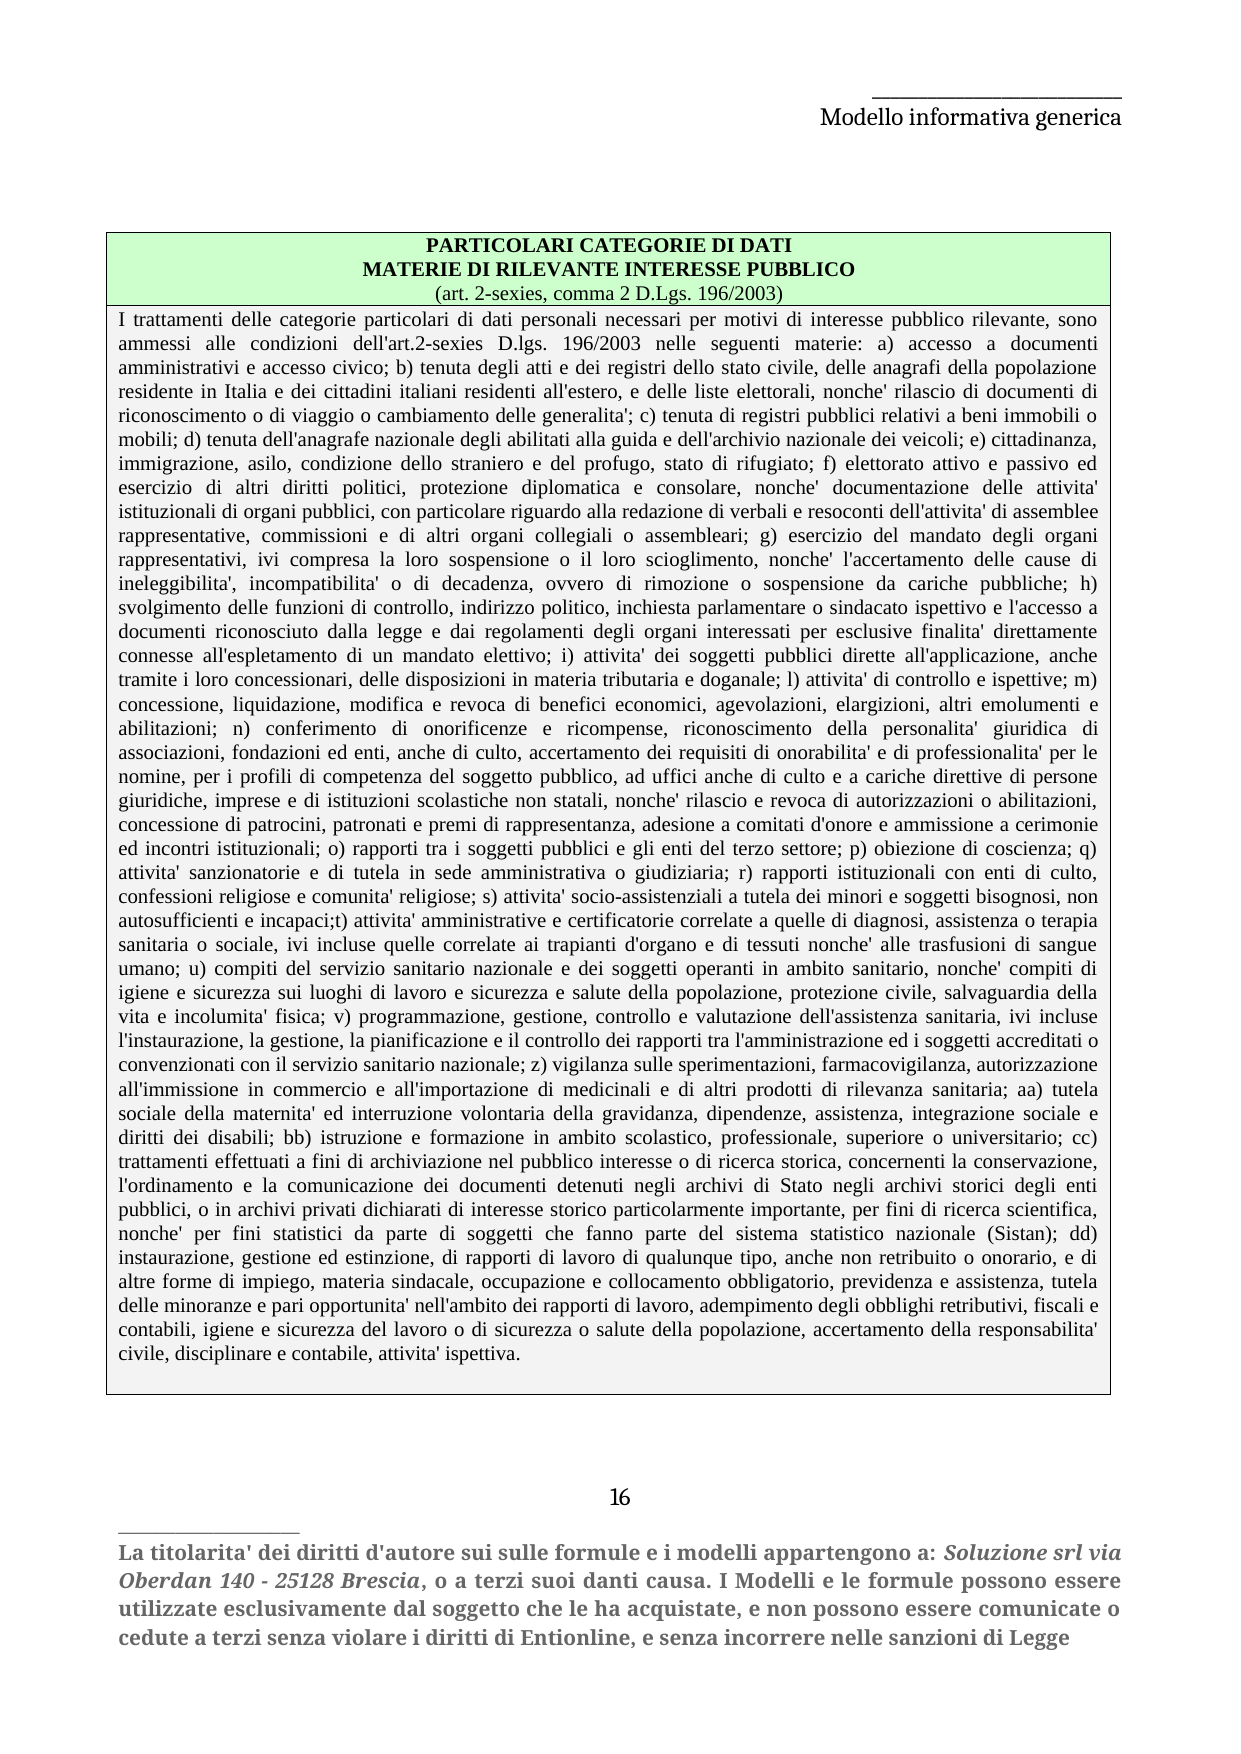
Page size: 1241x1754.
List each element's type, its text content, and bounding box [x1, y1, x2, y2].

table_cell I trattamenti delle categorie particolari di dati personali necessari per motivi di interesse pubblico rilevante, sono ammessi alle condizioni dell'art.2-sexies D.lgs. 196/2003 nelle seguenti materie: a) accesso a documenti amministrativi e accesso civico; b) tenuta degli atti e dei registri dello stato civile, delle anagrafi della popolazione residente in Italia e dei cittadini italiani residenti all'estero, e delle liste elettorali, nonche' rilascio di documenti di riconoscimento o di viaggio o cambiamento delle generalita'; c) tenuta di registri pubblici relativi a beni immobili o mobili; d) tenuta dell'anagrafe nazionale degli abilitati alla guida e dell'archivio nazionale dei veicoli; e) cittadinanza, immigrazione, asilo, condizione dello straniero e del profugo, stato di rifugiato; f) elettorato attivo e passivo ed esercizio di altri diritti politici, protezione diplomatica e consolare, nonche' documentazione delle attivita' istituzionali di organi pubblici, con particolare riguardo alla redazione di verbali e resoconti dell'attivita' di assemblee rappresentative, commissioni e di altri organi collegiali o assembleari; g) esercizio del mandato degli organi rappresentativi, ivi compresa la loro sospensione o il loro scioglimento, nonche' l'accertamento delle cause di ineleggibilita', incompatibilita' o di decadenza, ovvero di rimozione o sospensione da cariche pubbliche; h) svolgimento delle funzioni di controllo, indirizzo politico, inchiesta parlamentare o sindacato ispettivo e l'accesso a documenti riconosciuto dalla legge e dai regolamenti degli organi interessati per esclusive finalita' direttamente connesse all'espletamento di un mandato elettivo; i) attivita' dei soggetti pubblici dirette all'applicazione, anche tramite i loro concessionari, delle disposizioni in materia tributaria e doganale; l) attivita' di controllo e ispettive; m) concessione, liquidazione, modifica e revoca di benefici economici, agevolazioni, elargizioni, altri emolumenti e abilitazioni; n) conferimento di onorificenze e ricompense, riconoscimento della personalita' giuridica di associazioni, fondazioni ed enti, anche di culto, accertamento dei requisiti di onorabilita' e di professionalita' per le nomine, per i profili di competenza del soggetto pubblico, ad uffici anche di culto e a cariche direttive di persone giuridiche, imprese e di istituzioni scolastiche non statali, nonche' rilascio e revoca di autorizzazioni o abilitazioni, concessione di patrocini, patronati e premi di rappresentanza, adesione a comitati d'onore e ammissione a cerimonie ed incontri istituzionali; o) rapporti tra i soggetti pubblici e gli enti del terzo settore; p) obiezione di coscienza; q) attivita' sanzionatorie e di tutela in sede amministrativa o giudiziaria; r) rapporti istituzionali con enti di culto, confessioni religiose e comunita' religiose; s) attivita' socio-assistenziali a tutela dei minori e soggetti bisognosi, non autosufficienti e incapaci;t) attivita' amministrative e certificatorie correlate a quelle di diagnosi, assistenza o terapia sanitaria o sociale, ivi incluse quelle correlate ai trapianti d'organo e di tessuti nonche' alle trasfusioni di sangue umano; u) compiti del servizio sanitario nazionale e dei soggetti operanti in ambito sanitario, nonche' compiti di igiene e sicurezza sui luoghi di lavoro e sicurezza e salute della popolazione, protezione civile, salvaguardia della vita e incolumita' fisica; v) programmazione, gestione, controllo e valutazione dell'assistenza sanitaria, ivi incluse l'instaurazione, la gestione, la pianificazione e il controllo dei rapporti tra l'amministrazione ed i soggetti accreditati o convenzionati con il servizio sanitario nazionale; z) vigilanza sulle sperimentazioni, farmacovigilanza, autorizzazione all'immissione in commercio e all'importazione di medicinali e di altri prodotti di rilevanza sanitaria; aa) tutela sociale della maternita' ed interruzione volontaria della gravidanza, dipendenze, assistenza, integrazione sociale e diritti dei disabili; bb) istruzione e formazione in ambito scolastico, professionale, superiore o universitario; cc) trattamenti effettuati a fini di archiviazione nel pubblico interesse o di ricerca storica, concernenti la conservazione, l'ordinamento e la comunicazione dei documenti detenuti negli archivi di Stato negli archivi storici degli enti pubblici, o in archivi privati dichiarati di interesse storico particolarmente importante, per fini di ricerca scientifica, nonche' per fini statistici da parte di soggetti che fanno parte del sistema statistico nazionale (Sistan); dd) instaurazione, gestione ed estinzione, di rapporti di lavoro di qualunque tipo, anche non retribuito o onorario, e di altre forme di impiego, materia sindacale, occupazione e collocamento obbligatorio, previdenza e assistenza, tutela delle minoranze e pari opportunita' nell'ambito dei rapporti di lavoro, adempimento degli obblighi retributivi, fiscali e contabili, igiene e sicurezza del lavoro o di sicurezza o salute della popolazione, accertamento della responsabilita' civile, disciplinare e contabile, attivita' ispettiva. [107, 306, 1110, 1394]
table_header PARTICOLARI CATEGORIE DI DATI MATERIE DI RILEVANTE INTERESSE PUBBLICO (art. 2-sexies, comma 2 D.Lgs. 196/2003) [107, 233, 1110, 305]
